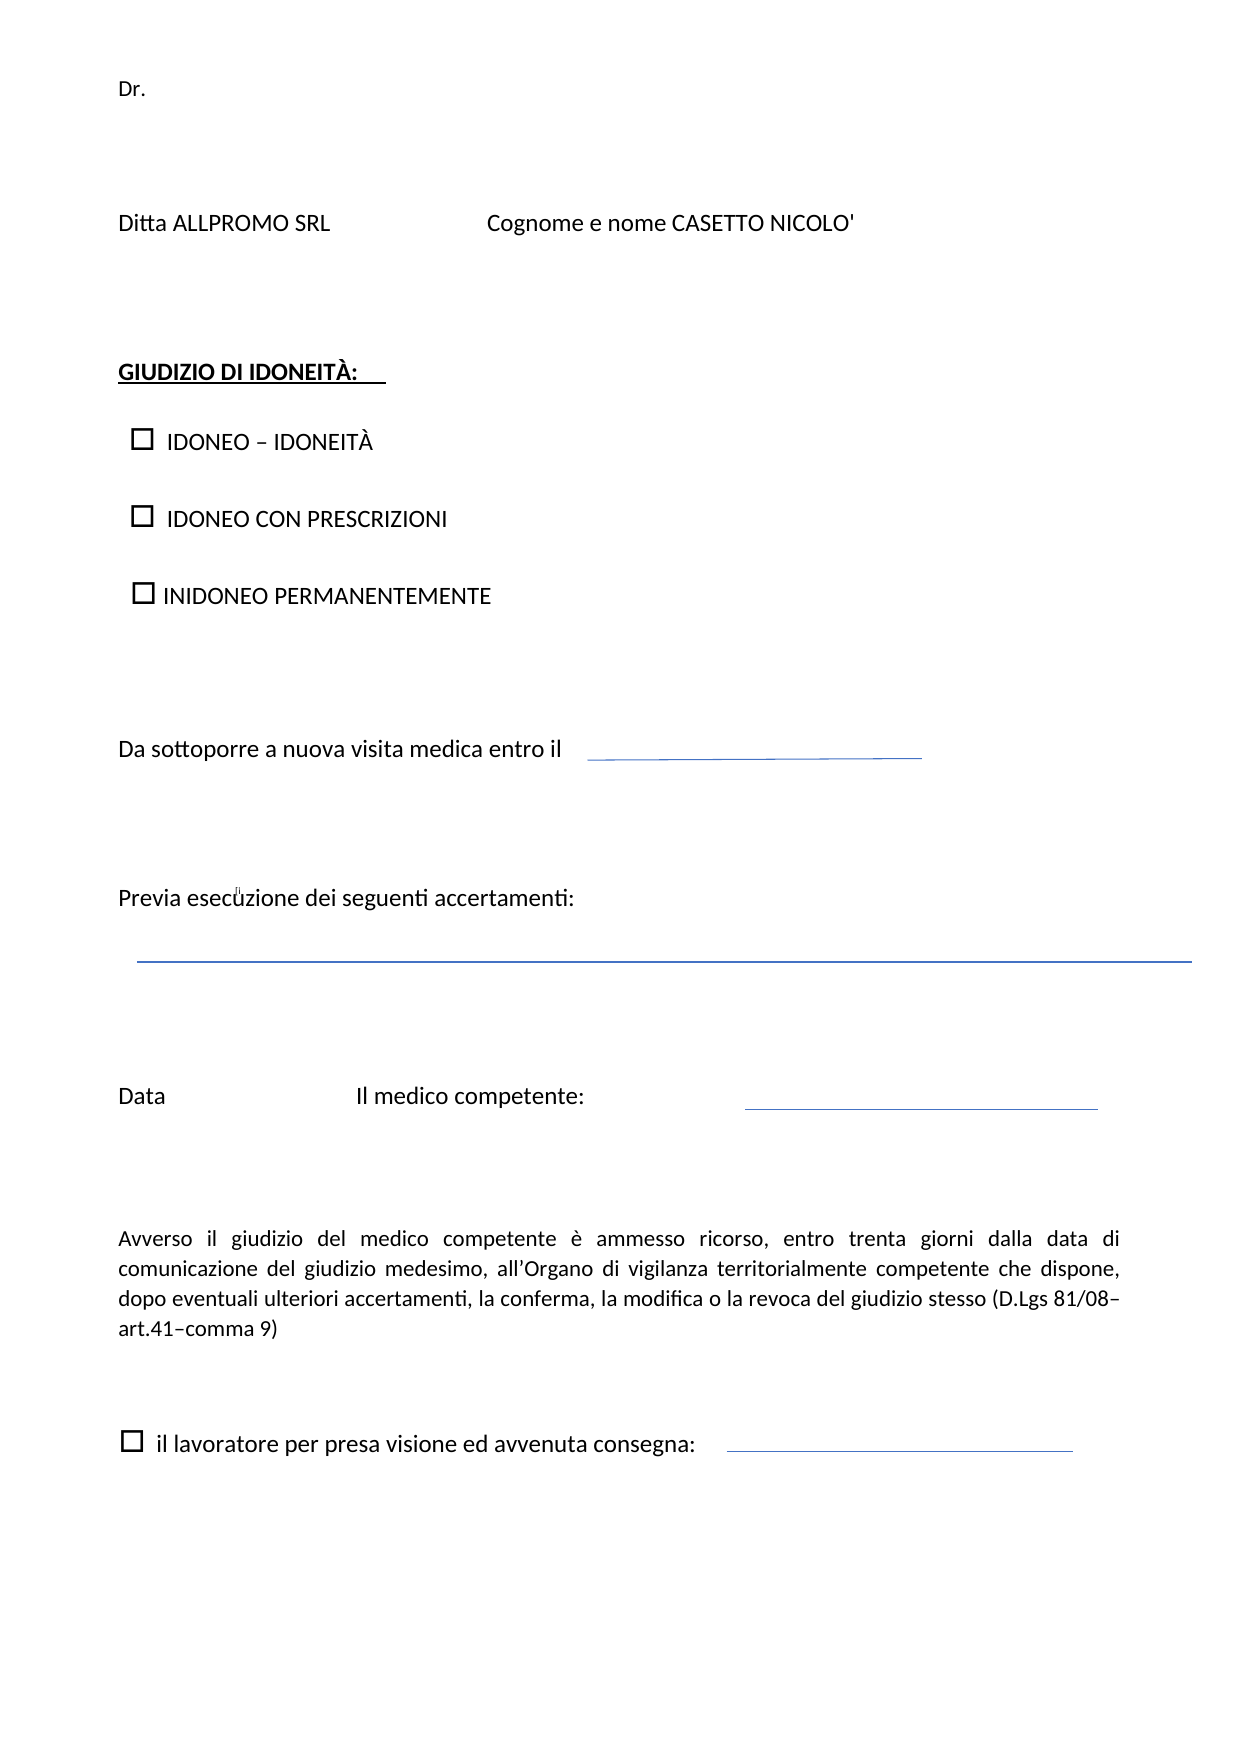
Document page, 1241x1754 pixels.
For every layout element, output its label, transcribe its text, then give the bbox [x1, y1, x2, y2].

text Data Il medico competente: [118, 1080, 1122, 1111]
text Ditta ALLPROMO SRL Cognome e nome CASETTO NICOLO' [118, 207, 1122, 238]
text Previa esecuzione dei seguenti accertamenti: [118, 882, 1122, 913]
text □ IDONEO – IDONEITÀ [118, 406, 1122, 462]
text □ INIDONEO PERMANENTEMENTE [118, 560, 1122, 616]
text □ IDONEO CON PRESCRIZIONI [118, 483, 1122, 539]
text Da sottoporre a nuova visita medica entro il [118, 733, 1122, 764]
text Avverso il giudizio del medico competente è ammesso ricorso, entro trenta giorni dalla data di comunicazione del giudizio medesimo, all’Organo di vigilanza territorialmente competente che dispone, dopo eventuali ulteriori accertamenti, la conferma, la modifica o la revoca del giudizio stesso (D.Lgs 81/08–art.41–comma 9) [118, 1224, 1122, 1342]
text □ il lavoratore per presa visione ed avvenuta consegna: [118, 1408, 1122, 1464]
text GIUDIZIO DI IDONEITÀ: [118, 356, 1122, 387]
